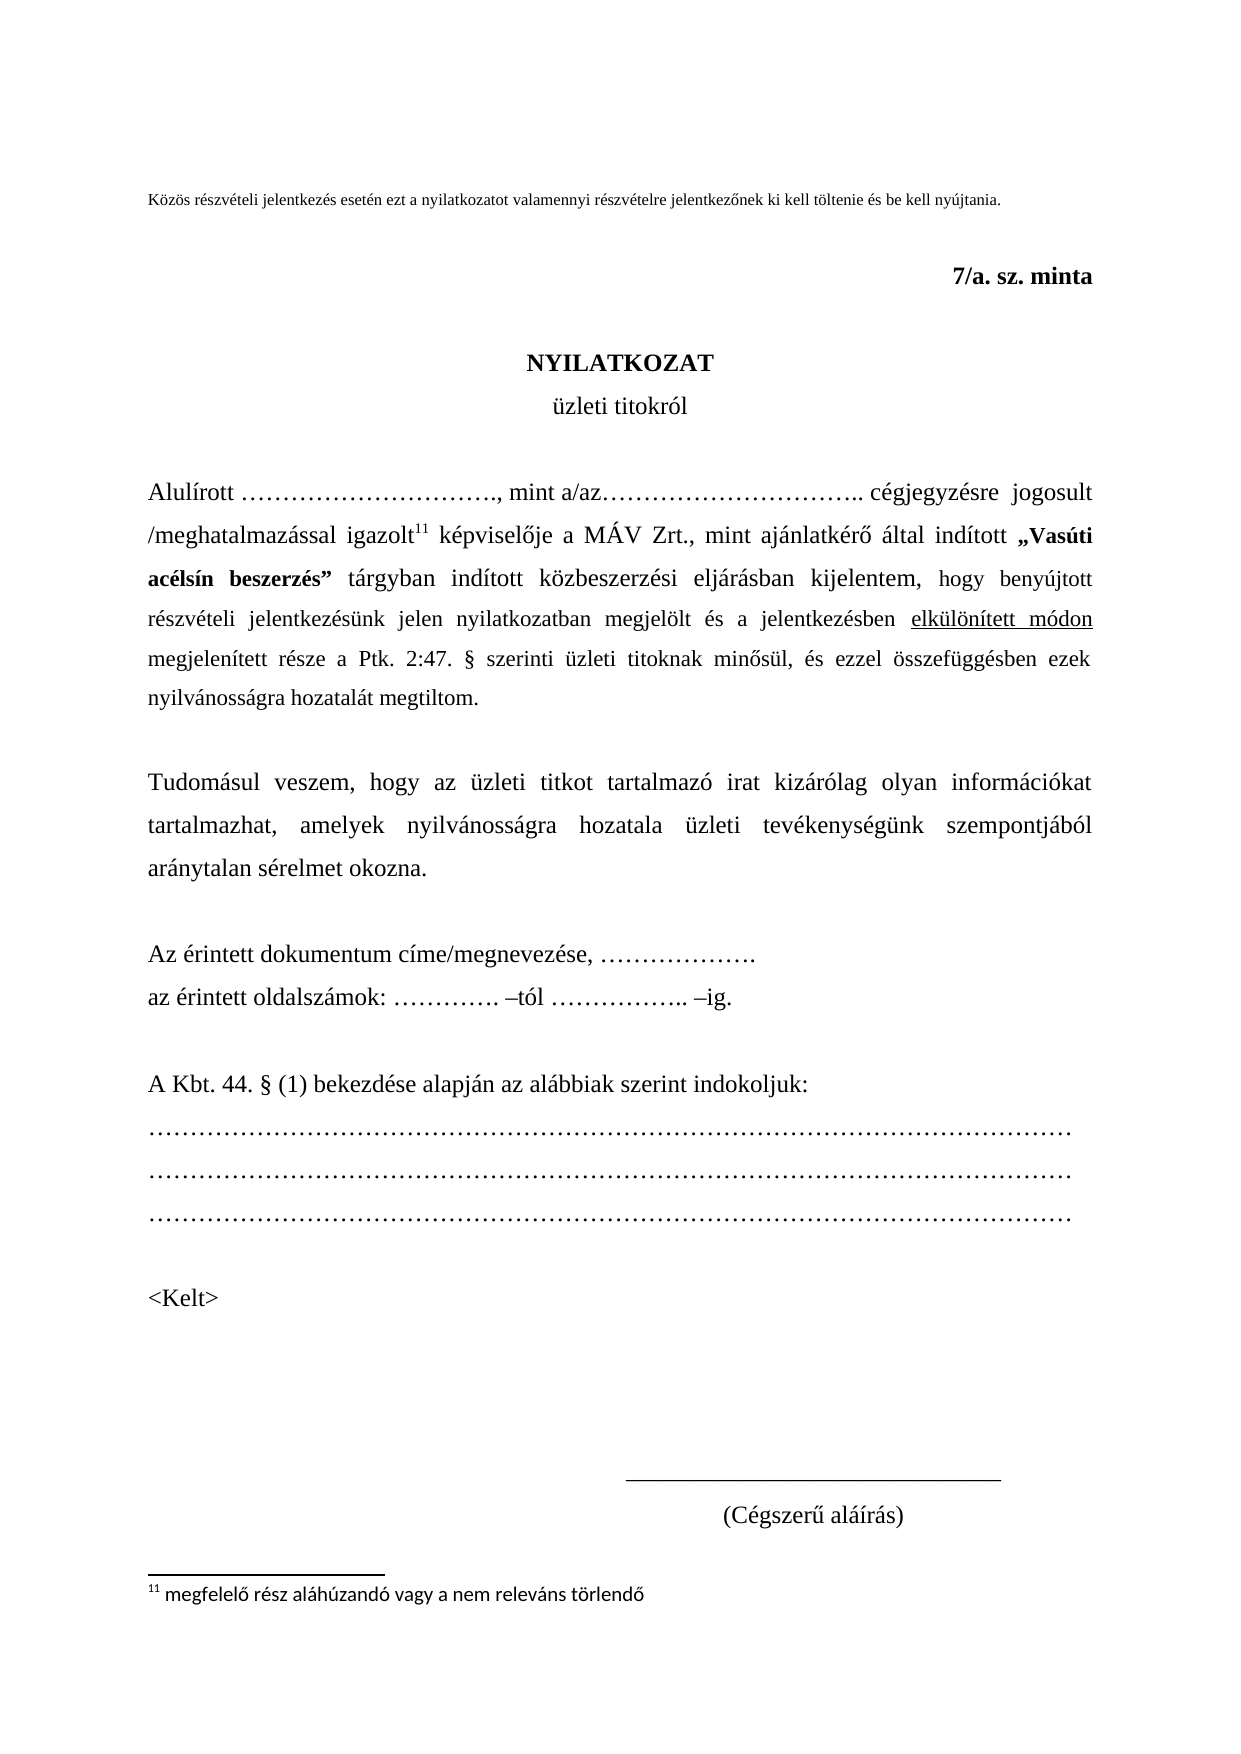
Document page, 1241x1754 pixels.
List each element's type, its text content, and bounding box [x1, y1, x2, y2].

text ……………………………………………………………………………………………………………………………………………………………………………………………………………………………………………………………………………………………………… [148, 1112, 1093, 1227]
text az érintett oldalszámok: …………. –tól …………….. –ig. [148, 982, 1093, 1011]
text 7/a. sz. minta [148, 261, 1093, 290]
text A Kbt. 44. § (1) bekezdése alapján az alábbiak szerint indokoljuk: [148, 1069, 1093, 1097]
text <Kelt> [148, 1283, 1093, 1312]
text Az érintett dokumentum címe/megnevezése, ………………. [148, 939, 1093, 968]
text Közös részvételi jelentkezés esetén ezt a nyilatkozatot valamennyi részvételre jelentkezőnek ki kell töltenie és be kell nyújtania. [148, 189, 1093, 209]
text Alulírott …………………………., mint a/az………………………….. cégjegyzésre jogosult /meghatalmazással igazolt képviselője a MÁV Zrt., mint ajánlatkérő által indított „Vasúti acélsín beszerzés” tárgyban indított közbeszerzési eljárásban kijelentem, hogy benyújtott részvételi jelentkezésünk jelen nyilatkozatban megjelölt és a jelentkezésben elkülönített módon megjelenített része a Ptk. 2:47. § szerinti üzleti titoknak minősül, és ezzel összefüggésben ezek nyilvánosságra hozatalát megtiltom. [148, 477, 1093, 711]
table_header ______________________________ [560, 1456, 1066, 1500]
text üzleti titokról [148, 391, 1093, 419]
text Tudomásul veszem, hogy az üzleti titkot tartalmazó irat kizárólag olyan információkat tartalmazhat, amelyek nyilvánosságra hozatala üzleti tevékenységünk szempontjából aránytalan sérelmet okozna. [148, 767, 1093, 882]
text NYILATKOZAT [148, 348, 1093, 376]
table_cell (Cégszerű aláírás) [560, 1500, 1066, 1544]
